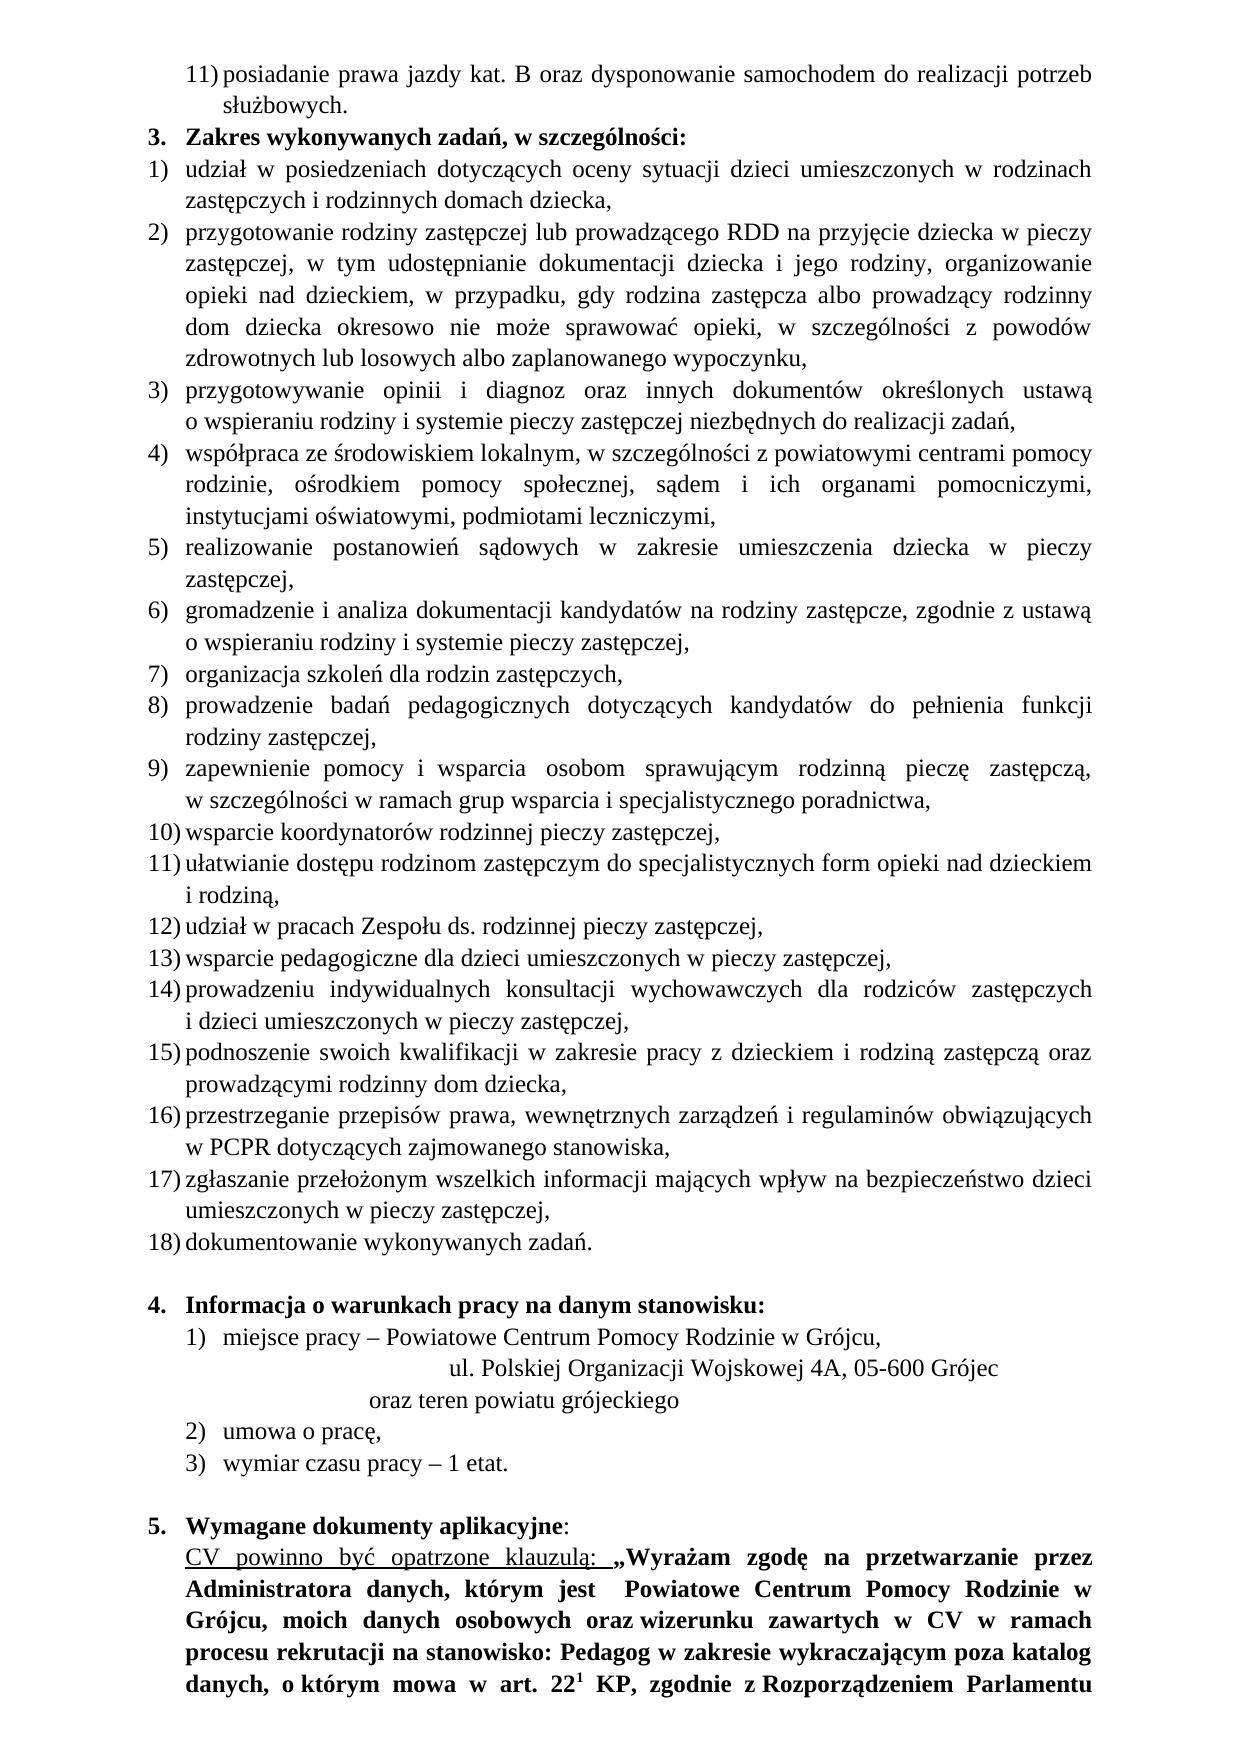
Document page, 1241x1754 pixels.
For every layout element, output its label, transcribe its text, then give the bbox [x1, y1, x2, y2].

list udział w pracach Zespołu ds. rodzinnej pieczy zastępczej, [148, 911, 1093, 940]
list zapewnienie pomocy i wsparcia osobom sprawującym rodzinną pieczę zastępczą, w szczególności w ramach grup wsparcia i specjalistycznego poradnictwa, [148, 753, 1093, 814]
list prowadzenie badań pedagogicznych dotyczących kandydatów do pełnienia funkcji rodziny zastępczej, [148, 690, 1093, 751]
list przygotowywanie opinii i diagnoz oraz innych dokumentów określonych ustawą o wspieraniu rodziny i systemie pieczy zastępczej niezbędnych do realizacji zadań, [148, 375, 1093, 435]
list wymiar czasu pracy – 1 etat. [185, 1448, 1093, 1477]
list prowadzeniu indywidualnych konsultacji wychowawczych dla rodziców zastępczych i dzieci umieszczonych w pieczy zastępczej, [148, 974, 1093, 1035]
list organizacja szkoleń dla rodzin zastępczych, [148, 659, 1093, 687]
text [185, 1542, 1093, 1697]
list udział w posiedzeniach dotyczących oceny sytuacji dzieci umieszczonych w rodzinach zastępczych i rodzinnych domach dziecka, [148, 154, 1093, 214]
list zgłaszanie przełożonym wszelkich informacji mających wpływ na bezpieczeństwo dzieci umieszczonych w pieczy zastępczej, [148, 1164, 1093, 1224]
text oraz teren powiatu grójeckiego [333, 1385, 1093, 1413]
list podnoszenie swoich kwalifikacji w zakresie pracy z dzieckiem i rodziną zastępczą oraz prowadzącymi rodzinny dom dziecka, [148, 1037, 1093, 1098]
list realizowanie postanowień sądowych w zakresie umieszczenia dziecka w pieczy zastępczej, [148, 532, 1093, 593]
list miejsce pracy – Powiatowe Centrum Pomocy Rodzinie w Grójcu, [185, 1322, 1093, 1350]
list przygotowanie rodziny zastępczej lub prowadzącego RDD na przyjęcie dziecka w pieczy zastępczej, w tym udostępnianie dokumentacji dziecka i jego rodziny, organizowanie opieki nad dzieckiem, w przypadku, gdy rodzina zastępcza albo prowadzący rodzinny dom dziecka okresowo nie może sprawować opieki, w szczególności z powodów zdrowotnych lub losowych albo zaplanowanego wypoczynku, [148, 217, 1093, 372]
list gromadzenie i analiza dokumentacji kandydatów na rodziny zastępcze, zgodnie z ustawą o wspieraniu rodziny i systemie pieczy zastępczej, [148, 596, 1093, 656]
list dokumentowanie wykonywanych zadań. [148, 1227, 1093, 1256]
list przestrzeganie przepisów prawa, wewnętrznych zarządzeń i regulaminów obwiązujących w PCPR dotyczących zajmowanego stanowiska, [148, 1101, 1093, 1161]
list wsparcie pedagogiczne dla dzieci umieszczonych w pieczy zastępczej, [148, 943, 1093, 972]
list ułatwianie dostępu rodzinom zastępczym do specjalistycznych form opieki nad dzieckiem i rodziną, [148, 848, 1093, 908]
list współpraca ze środowiskiem lokalnym, w szczególności z powiatowymi centrami pomocy rodzinie, ośrodkiem pomocy społecznej, sądem i ich organami pomocniczymi, instytucjami oświatowymi, podmiotami leczniczymi, [148, 438, 1093, 530]
list umowa o pracę, [185, 1416, 1093, 1445]
list wsparcie koordynatorów rodzinnej pieczy zastępczej, [148, 817, 1093, 845]
list posiadanie prawa jazdy kat. B oraz dysponowanie samochodem do realizacji potrzeb służbowych. [185, 59, 1093, 119]
list ul. Polskiej Organizacji Wojskowej 4A, 05-600 Grójec [185, 1353, 1093, 1382]
list Zakres wykonywanych zadań, w szczególności: [148, 122, 1093, 151]
list Wymagane dokumenty aplikacyjne: [148, 1511, 1093, 1540]
list Informacja o warunkach pracy na danym stanowisku: [148, 1290, 1093, 1319]
